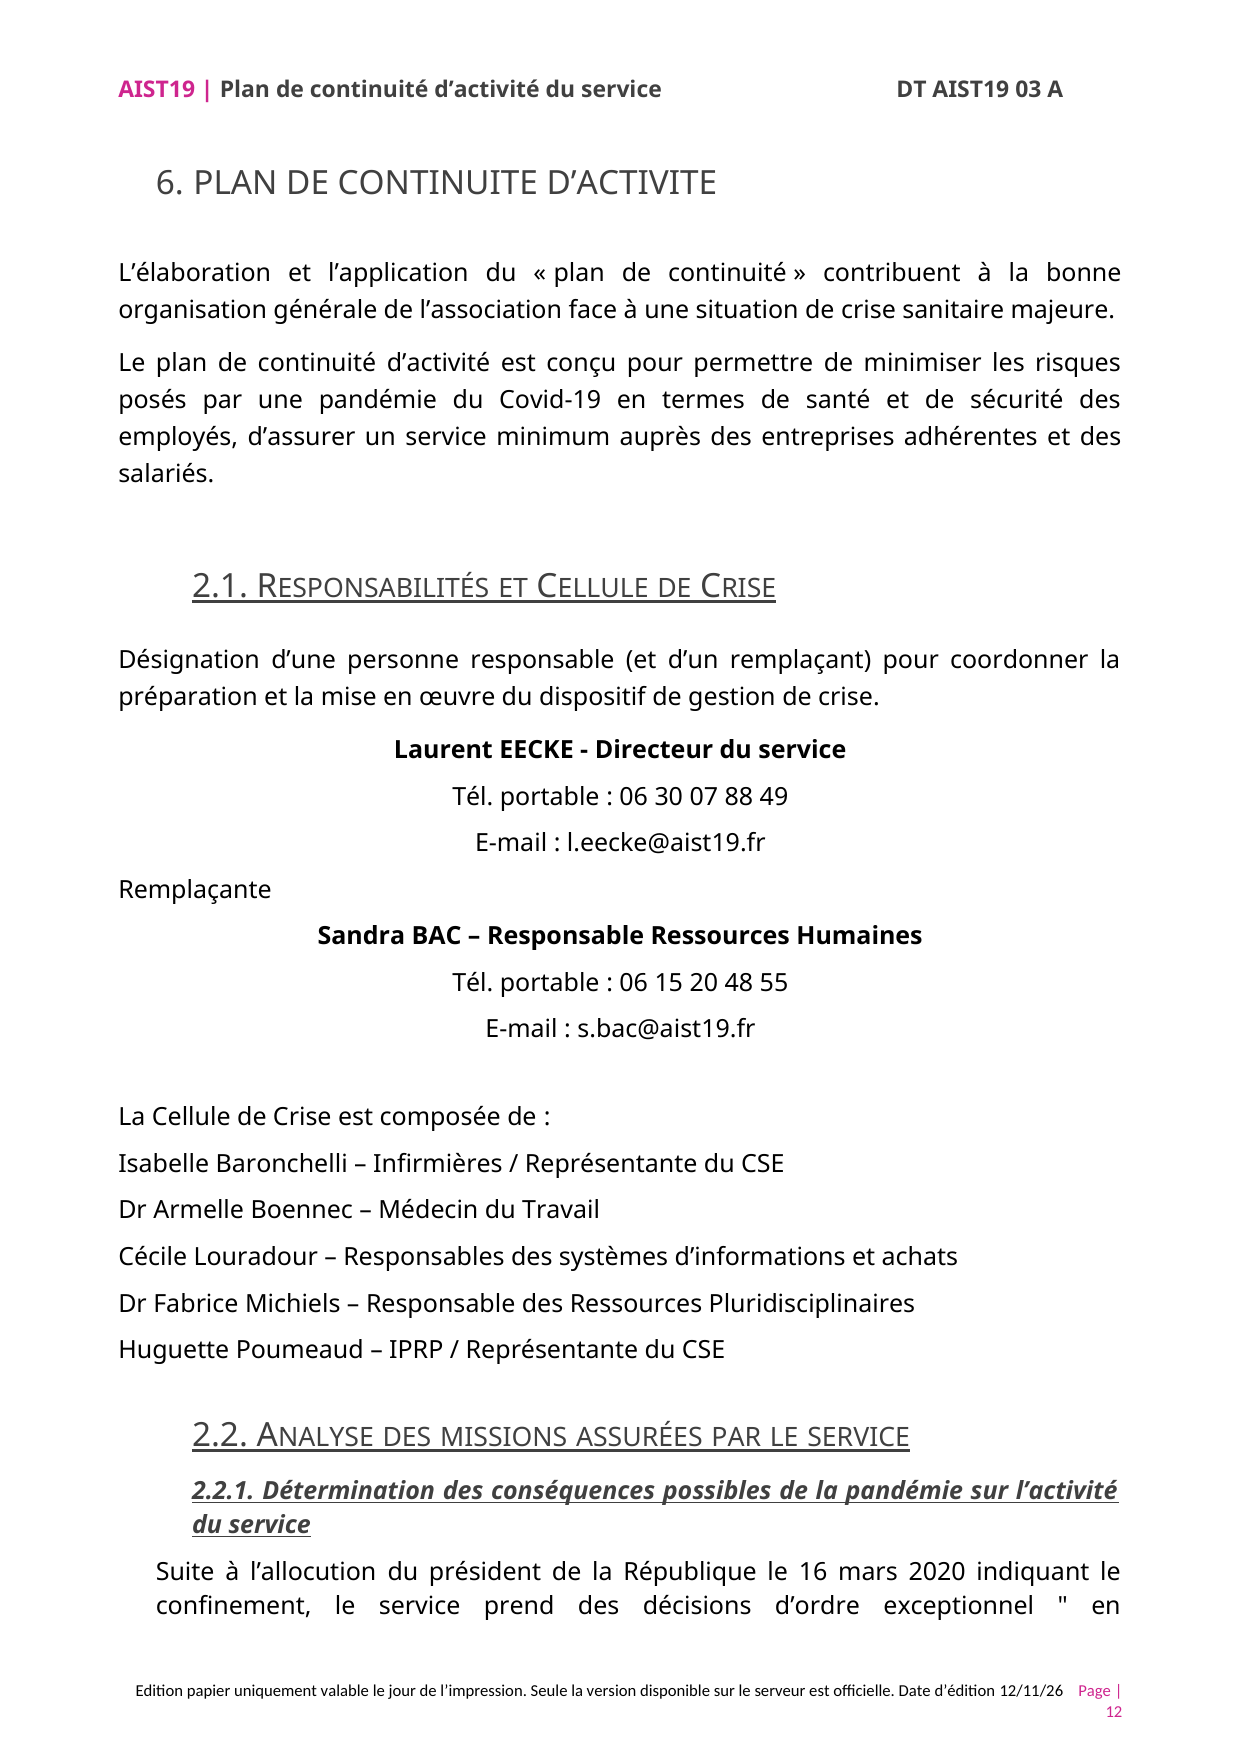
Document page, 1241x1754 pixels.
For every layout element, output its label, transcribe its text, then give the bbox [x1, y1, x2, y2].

text Huguette Poumeaud – IPRP / Représentante du CSE [118, 1332, 1122, 1366]
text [156, 1553, 1122, 1621]
text Sandra BAC – Responsable Ressources Humaines [118, 918, 1122, 952]
text 2.2.1. Détermination des conséquences possibles de la pandémie sur l’activité du service [192, 1473, 1122, 1541]
text La Cellule de Crise est composée de : [118, 1099, 1122, 1133]
subtitle 2.1. Responsabilités et Cellule de Crise [192, 562, 1122, 608]
text E-mail : s.bac@aist19.fr [118, 1011, 1122, 1045]
text Dr Fabrice Michiels – Responsable des Ressources Pluridisciplinaires [118, 1285, 1122, 1319]
text Tél. portable : 06 30 07 88 49 [118, 778, 1122, 812]
subtitle 2.2. Analyse des missions assurées par le service [192, 1411, 1122, 1457]
text Isabelle Baronchelli – Infirmières / Représentante du CSE [118, 1146, 1122, 1179]
text L’élaboration et l’application du « plan de continuité » contribuent à la bonne organisation générale de l’association face à une situation de crise sanitaire majeure. [118, 255, 1122, 326]
text Laurent EECKE - Directeur du service [118, 732, 1122, 766]
text Remplaçante [118, 871, 1122, 906]
text Dr Armelle Boennec – Médecin du Travail [118, 1192, 1122, 1226]
text Le plan de continuité d’activité est conçu pour permettre de minimiser les risques posés par une pandémie du Covid-19 en termes de santé et de sécurité des employés, d’assurer un service minimum auprès des entreprises adhérentes et des salariés. [118, 345, 1122, 489]
text E-mail : l.eecke@aist19.fr [118, 825, 1122, 859]
text Tél. portable : 06 15 20 48 55 [118, 964, 1122, 999]
subtitle PLAN DE CONTINUITE D’ACTIVITE [156, 159, 1122, 204]
text Désignation d’une personne responsable (et d’un remplaçant) pour coordonner la préparation et la mise en œuvre du dispositif de gestion de crise. [118, 642, 1122, 712]
text Cécile Louradour – Responsables des systèmes d’informations et achats [118, 1239, 1122, 1273]
